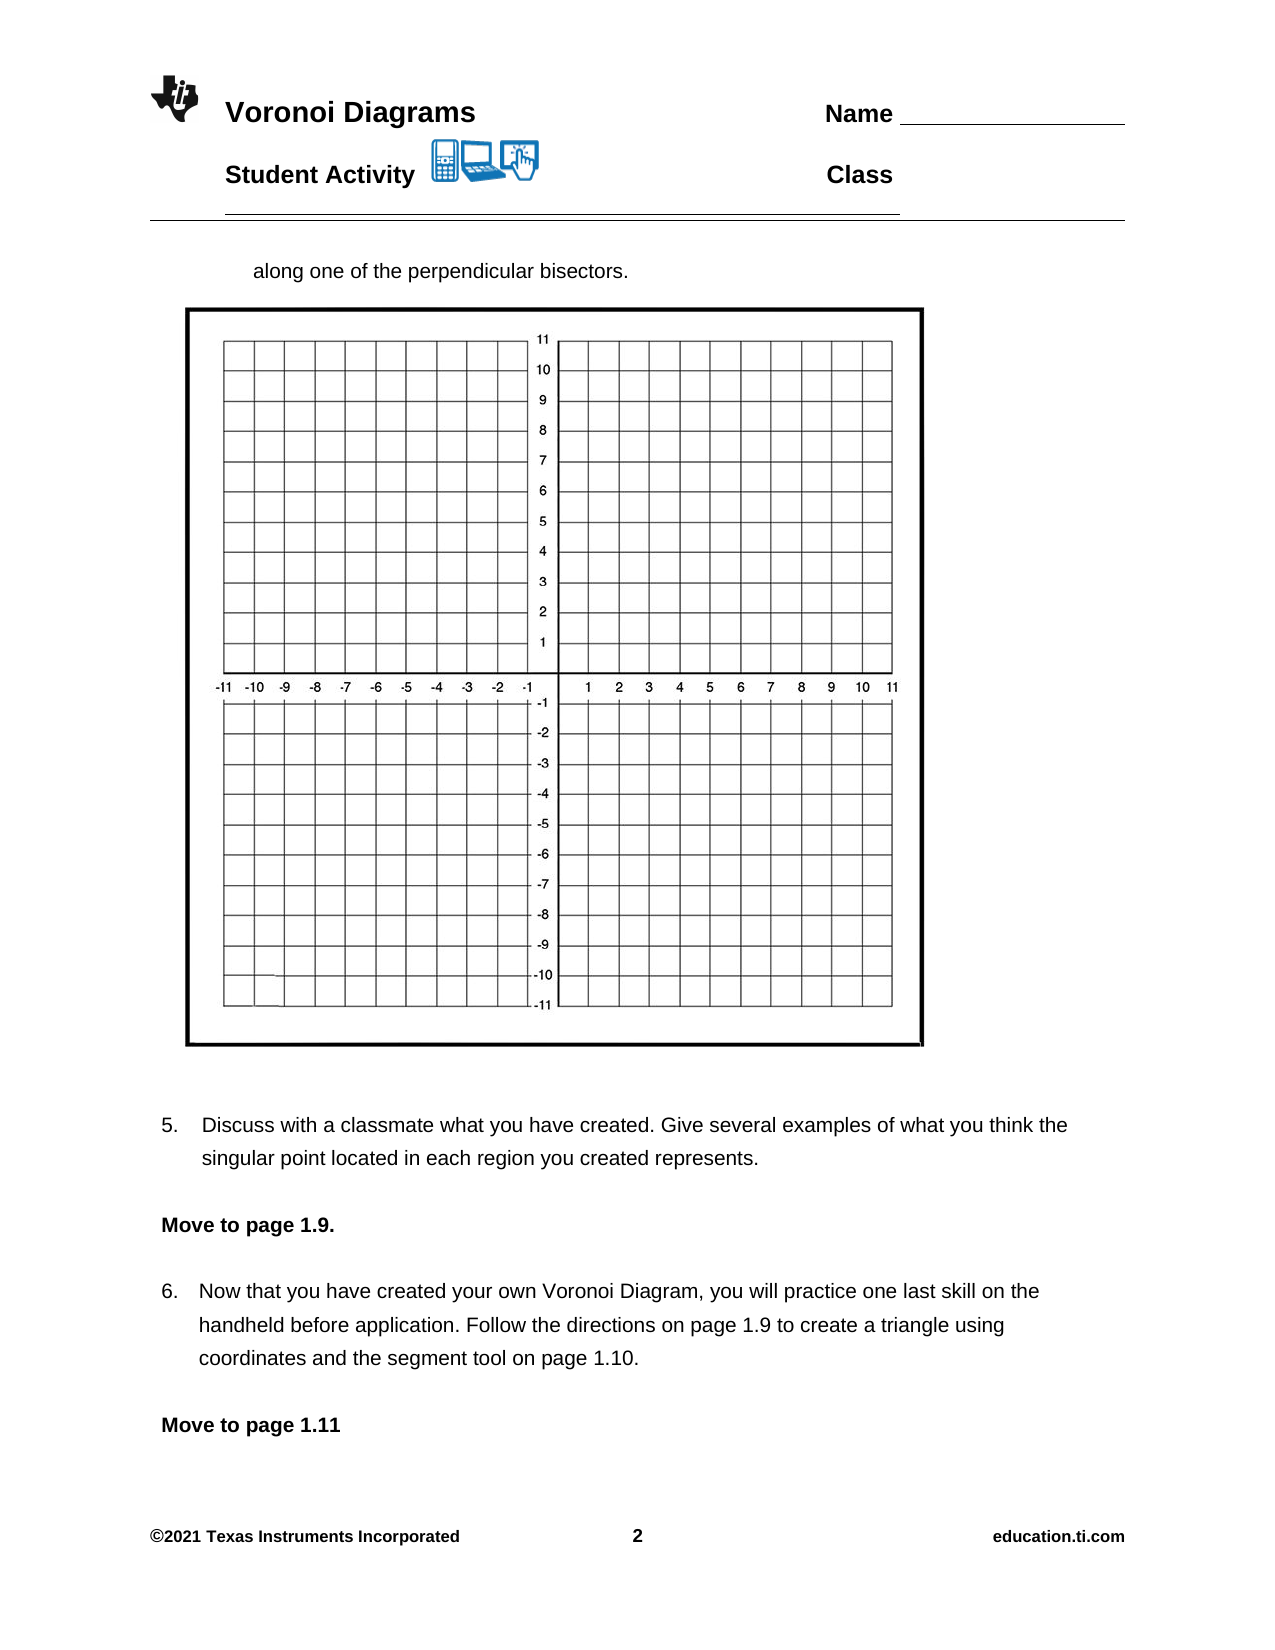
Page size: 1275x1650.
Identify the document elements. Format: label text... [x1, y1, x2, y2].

picture [161, 283, 948, 1070]
table_cell Move to page 1.9. [150, 1203, 1142, 1270]
picture [429, 137, 542, 184]
picture [150, 75, 199, 123]
